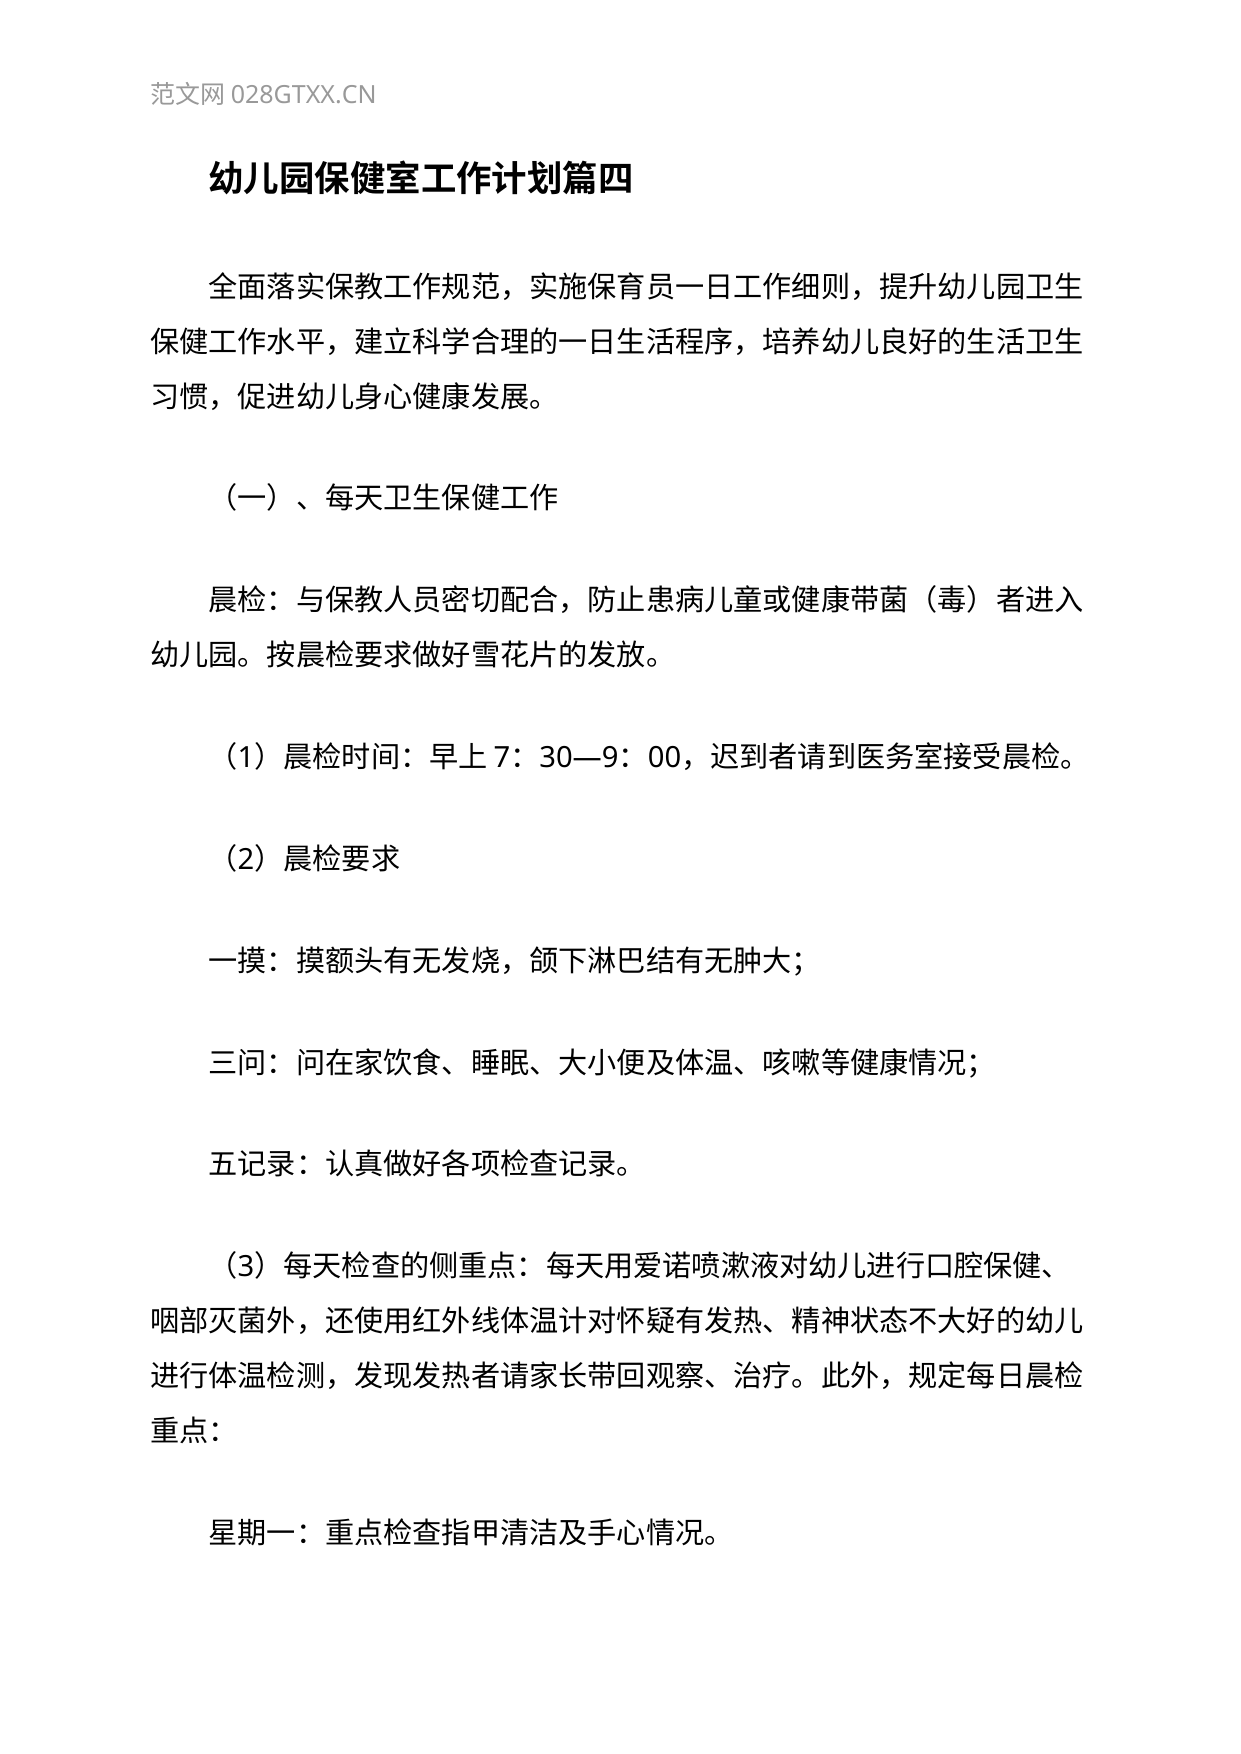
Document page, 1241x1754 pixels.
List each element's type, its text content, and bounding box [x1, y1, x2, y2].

text （一）、每天卫生保健工作 [150, 475, 1090, 517]
text 全面落实保教工作规范，实施保育员一日工作细则，提升幼儿园卫生保健工作水平，建立科学合理的一日生活程序，培养幼儿良好的生活卫生习惯，促进幼儿身心健康发展。 [150, 263, 1090, 416]
text （1）晨检时间：早上7：30—9：00，迟到者请到医务室接受晨检。 [150, 733, 1090, 776]
text 一摸：摸额头有无发烧，颌下淋巴结有无肿大； [150, 937, 1090, 980]
text （2）晨检要求 [150, 835, 1090, 878]
text 晨检：与保教人员密切配合，防止患病儿童或健康带菌（毒）者进入幼儿园。按晨检要求做好雪花片的发放。 [150, 577, 1090, 674]
text （3）每天检查的侧重点：每天用爱诺喷漱液对幼儿进行口腔保健、咽部灭菌外，还使用红外线体温计对怀疑有发热、精神状态不大好的幼儿进行体温检测，发现发热者请家长带回观察、治疗。此外，规定每日晨检重点： [150, 1243, 1090, 1450]
text 三问：问在家饮食、睡眠、大小便及体温、咳嗽等健康情况； [150, 1039, 1090, 1081]
text 五记录：认真做好各项检查记录。 [150, 1141, 1090, 1183]
text 幼儿园保健室工作计划篇四 [150, 150, 1090, 201]
text 星期一：重点检查指甲清洁及手心情况。 [150, 1509, 1090, 1552]
